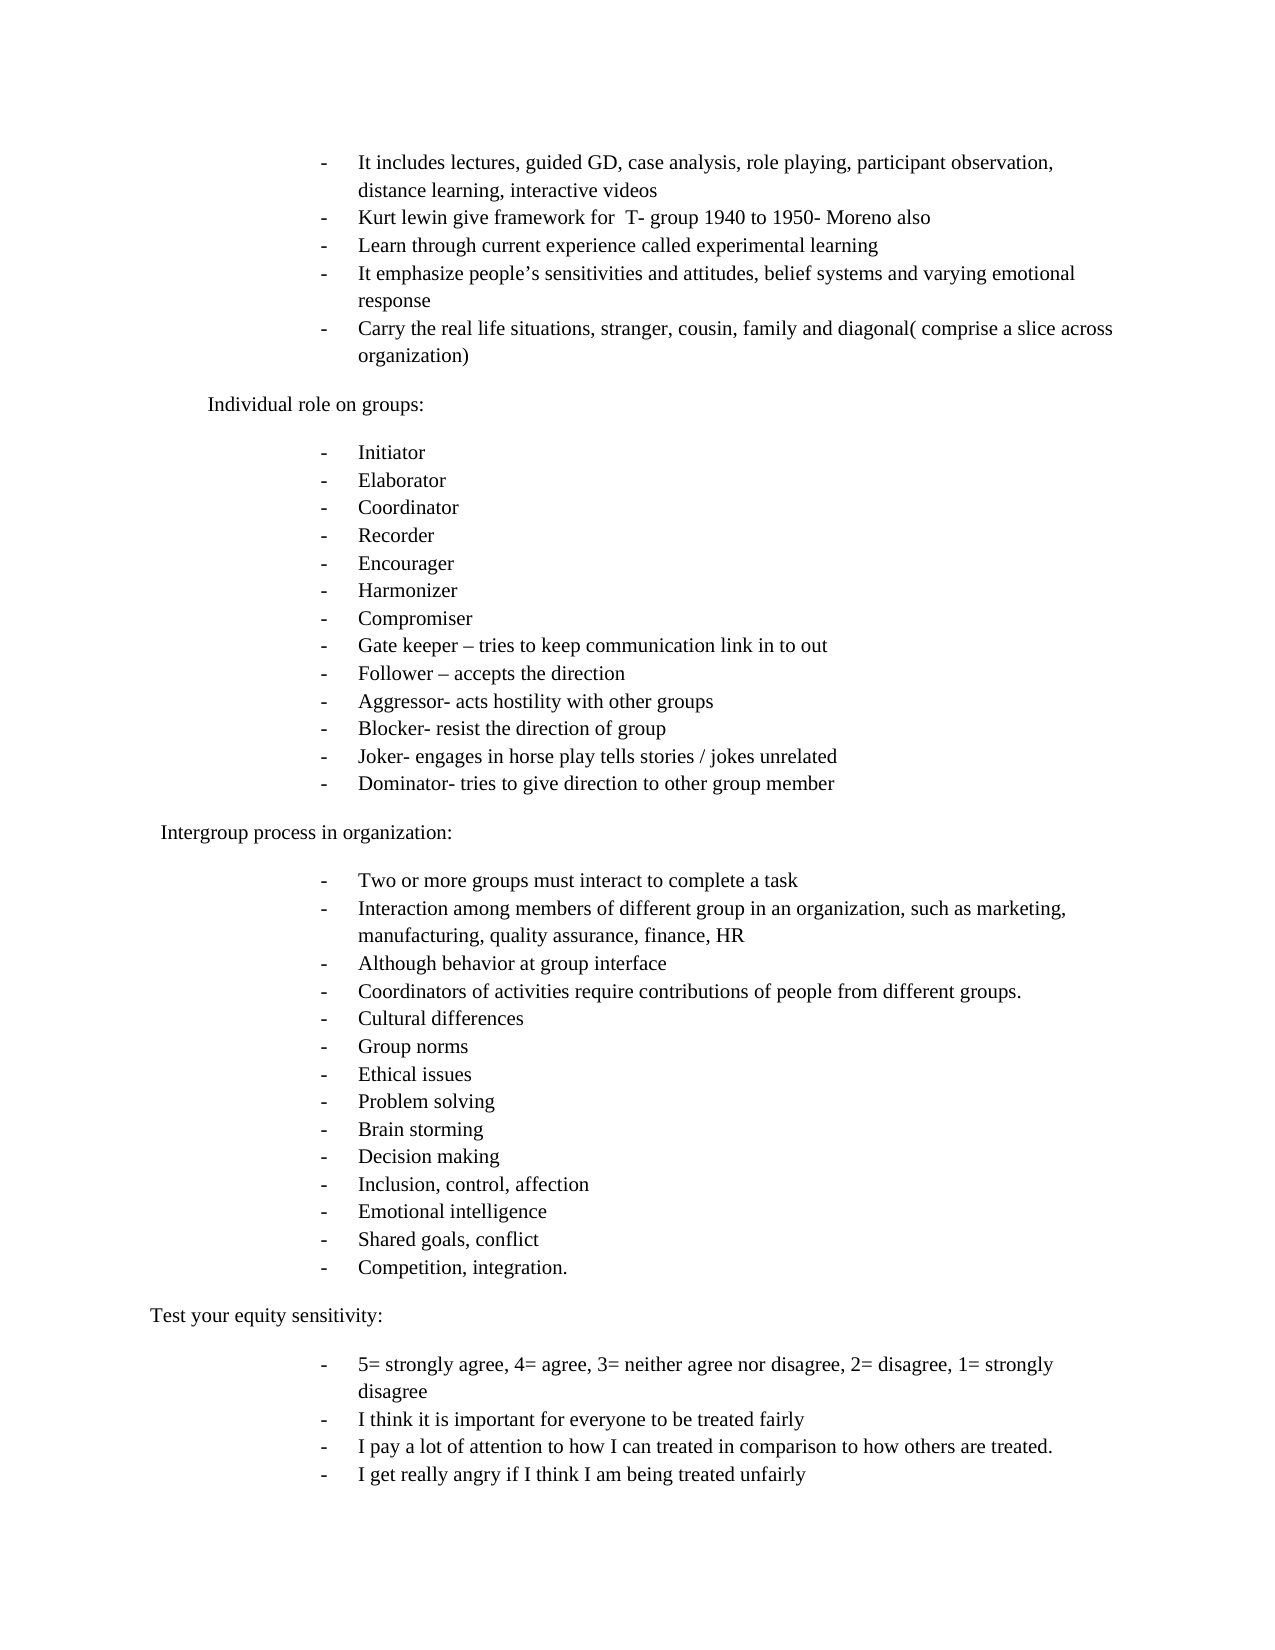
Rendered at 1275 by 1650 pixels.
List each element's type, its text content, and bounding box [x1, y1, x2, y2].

list Interaction among members of different group in an organization, such as marketing, manufacturing, quality assurance, finance, HR [320, 896, 1125, 947]
list Coordinator [320, 495, 1125, 519]
list Blocker- resist the direction of group [320, 716, 1125, 740]
list Although behavior at group interface [320, 951, 1125, 975]
list Encourager [320, 551, 1125, 574]
list Inclusion, control, affection [320, 1172, 1125, 1196]
list Aggressor- acts hostility with other groups [320, 688, 1125, 713]
list Initiator [320, 440, 1125, 464]
list Brain storming [320, 1117, 1125, 1141]
list Gate keeper – tries to keep communication link in to out [320, 633, 1125, 657]
list Ethical issues [320, 1061, 1125, 1086]
list Coordinators of activities require contributions of people from different groups. [320, 979, 1125, 1003]
list Recorder [320, 523, 1125, 547]
list I pay a lot of attention to how I can treated in comparison to how others are treated. [320, 1434, 1125, 1458]
list Problem solving [320, 1089, 1125, 1113]
list Joker- engages in horse play tells stories / jokes unrelated [320, 744, 1125, 768]
list It emphasize people’s sensitivities and attitudes, belief systems and varying emotional response [320, 260, 1125, 312]
list Compromiser [320, 606, 1125, 630]
list I think it is important for everyone to be treated fairly [320, 1407, 1125, 1431]
text Test your equity sensitivity: [150, 1303, 1125, 1327]
list 5= strongly agree, 4= agree, 3= neither agree nor disagree, 2= disagree, 1= strongly disagree [320, 1352, 1125, 1403]
list Harmonizer [320, 578, 1125, 602]
list Group norms [320, 1034, 1125, 1058]
list Carry the real life situations, stranger, cousin, family and diagonal( comprise a slice across organization) [320, 316, 1125, 367]
list Two or more groups must interact to complete a task [320, 868, 1125, 892]
list Competition, integration. [320, 1255, 1125, 1279]
list It includes lectures, guided GD, case analysis, role playing, participant observation, distance learning, interactive videos [320, 150, 1125, 202]
list Decision making [320, 1144, 1125, 1168]
text Individual role on groups: [150, 392, 1125, 416]
list Learn through current experience called experimental learning [320, 233, 1125, 257]
list Follower – accepts the direction [320, 661, 1125, 685]
list Elaborator [320, 468, 1125, 492]
list Dominator- tries to give direction to other group member [320, 771, 1125, 795]
list Kurt lewin give framework for T- group 1940 to 1950- Moreno also [320, 205, 1125, 229]
list Shared goals, conflict [320, 1227, 1125, 1251]
list Cultural differences [320, 1006, 1125, 1030]
text Intergroup process in organization: [150, 820, 1125, 844]
list Emotional intelligence [320, 1199, 1125, 1223]
list I get really angry if I think I am being treated unfairly [320, 1462, 1125, 1486]
